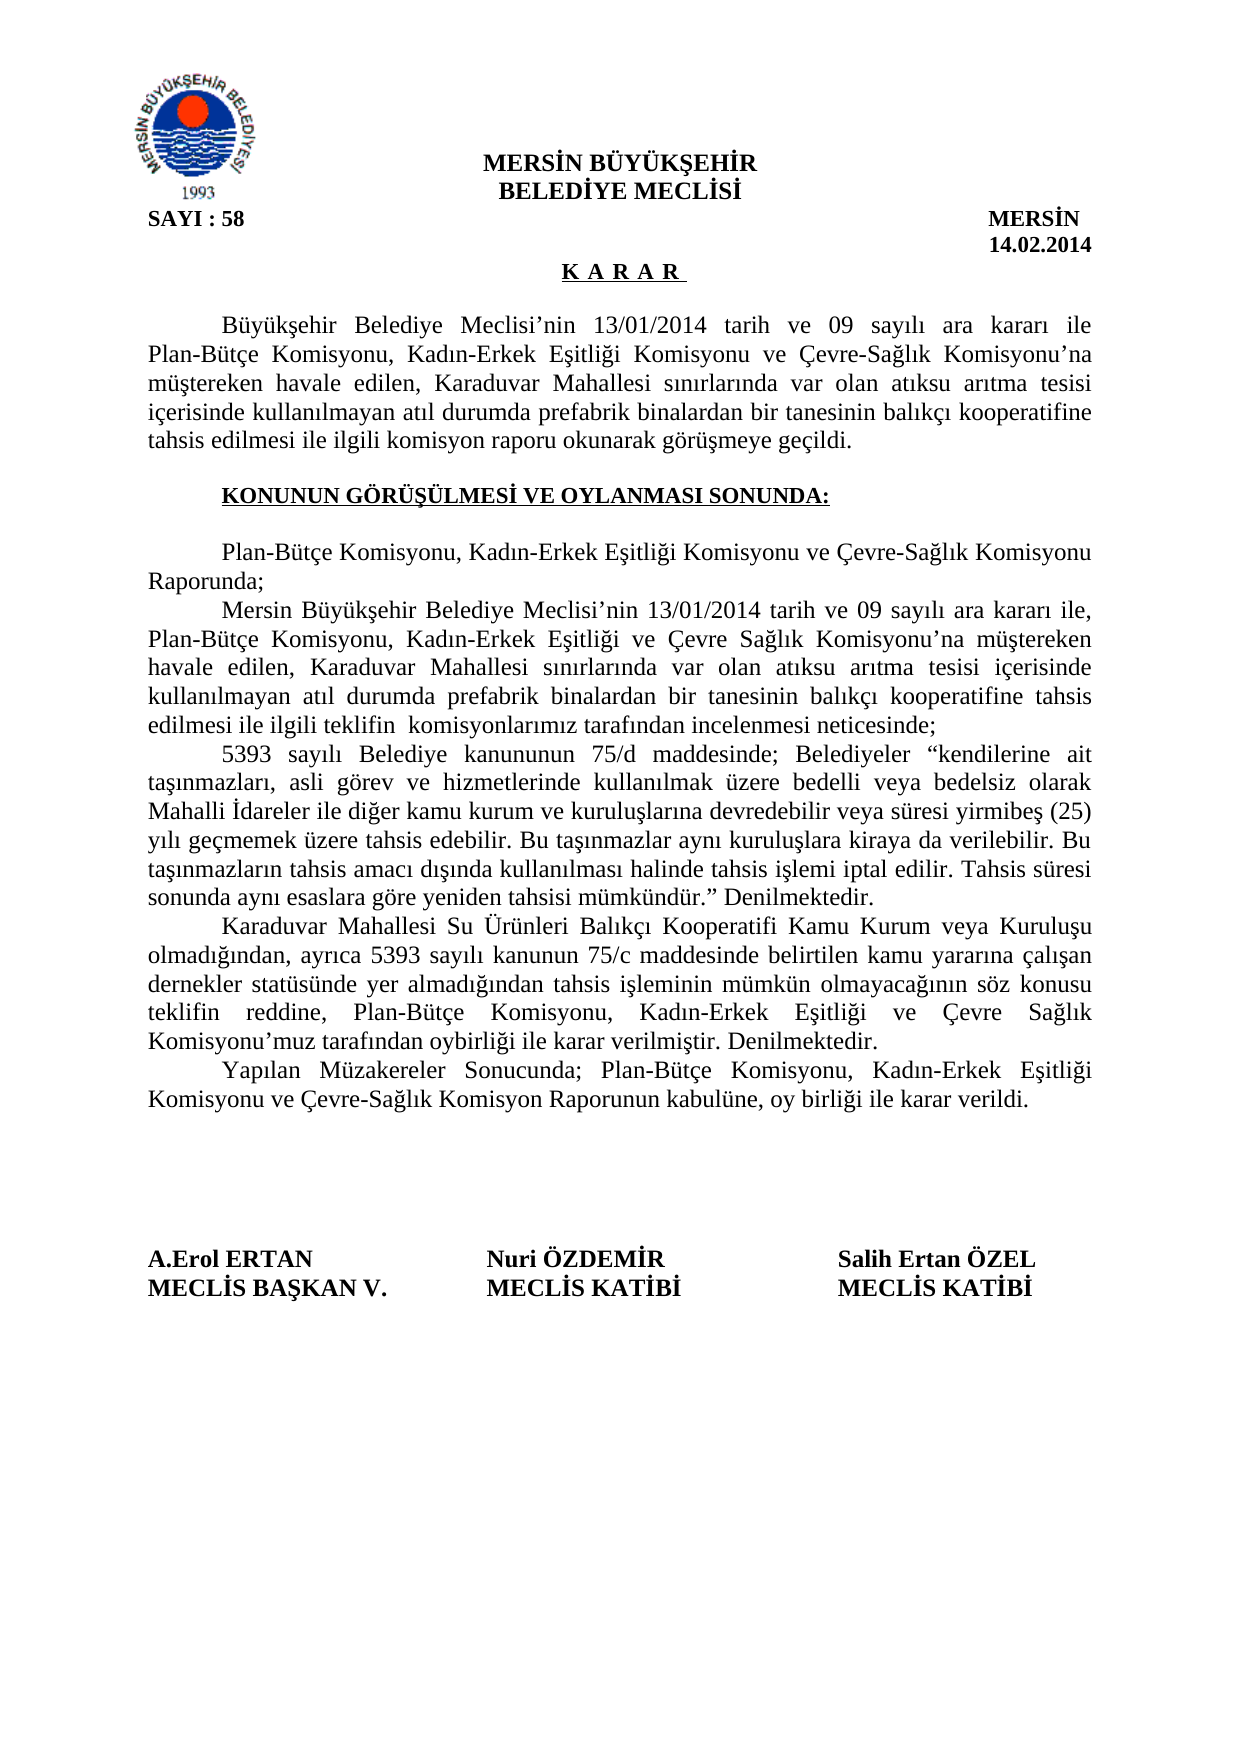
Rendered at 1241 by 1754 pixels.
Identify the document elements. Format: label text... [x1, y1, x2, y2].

text SAYI : 58 MERSİN 14.02.2014 [148, 205, 1093, 258]
text Yapılan Müzakereler Sonucunda; Plan-Bütçe Komisyonu, Kadın-Erkek Eşitliği Komisyonu ve Çevre-Sağlık Komisyon Raporunun kabulüne, oy birliği ile karar verildi. [148, 1055, 1093, 1112]
text MERSİN BÜYÜKŞEHİR [264, 148, 1093, 176]
text BELEDİYE MECLİSİ [264, 176, 1093, 205]
picture [128, 72, 264, 205]
text KARAR [148, 258, 1093, 284]
text 5393 sayılı Belediye kanununun 75/d maddesinde; Belediyeler “kendilerine ait taşınmazları, asli görev ve hizmetlerinde kullanılmak üzere bedelli veya bedelsiz olarak Mahalli İdareler ile diğer kamu kurum ve kuruluşlarına devredebilir veya süresi yirmibeş (25) yılı geçmemek üzere tahsis edebilir. Bu taşınmazlar aynı kuruluşlara kiraya da verilebilir. Bu taşınmazların tahsis amacı dışında kullanılması halinde tahsis işlemi iptal edilir. Tahsis süresi sonunda aynı esaslara göre yeniden tahsisi mümkündür.” Denilmektedir. [148, 739, 1093, 911]
text MECLİS BAŞKAN V. MECLİS KATİBİ MECLİS KATİBİ [148, 1273, 1093, 1302]
text A.Erol ERTAN Nuri ÖZDEMİR Salih Ertan ÖZEL [148, 1244, 1093, 1273]
text Karaduvar Mahallesi Su Ürünleri Balıkçı Kooperatifi Kamu Kurum veya Kuruluşu olmadığından, ayrıca 5393 sayılı kanunun 75/c maddesinde belirtilen kamu yararına çalışan dernekler statüsünde yer almadığından tahsis işleminin mümkün olmayacağının söz konusu teklifin reddine, Plan-Bütçe Komisyonu, Kadın-Erkek Eşitliği ve Çevre Sağlık Komisyonu’muz tarafından oybirliği ile karar verilmiştir. Denilmektedir. [148, 911, 1093, 1055]
text Mersin Büyükşehir Belediye Meclisi’nin 13/01/2014 tarih ve 09 sayılı ara kararı ile, Plan-Bütçe Komisyonu, Kadın-Erkek Eşitliği ve Çevre Sağlık Komisyonu’na müştereken havale edilen, Karaduvar Mahallesi sınırlarında var olan atıksu arıtma tesisi içerisinde kullanılmayan atıl durumda prefabrik binalardan bir tanesinin balıkçı kooperatifine tahsis edilmesi ile ilgili teklifin komisyonlarımız tarafından incelenmesi neticesinde; [148, 595, 1093, 739]
text Plan-Bütçe Komisyonu, Kadın-Erkek Eşitliği Komisyonu ve Çevre-Sağlık Komisyonu Raporunda; [148, 537, 1093, 595]
text Büyükşehir Belediye Meclisi’nin 13/01/2014 tarih ve 09 sayılı ara kararı ile Plan-Bütçe Komisyonu, Kadın-Erkek Eşitliği Komisyonu ve Çevre-Sağlık Komisyonu’na müştereken havale edilen, Karaduvar Mahallesi sınırlarında var olan atıksu arıtma tesisi içerisinde kullanılmayan atıl durumda prefabrik binalardan bir tanesinin balıkçı kooperatifine tahsis edilmesi ile ilgili komisyon raporu okunarak görüşmeye geçildi. [148, 311, 1093, 454]
text KONUNUN GÖRÜŞÜLMESİ VE OYLANMASI SONUNDA: [148, 482, 1093, 509]
